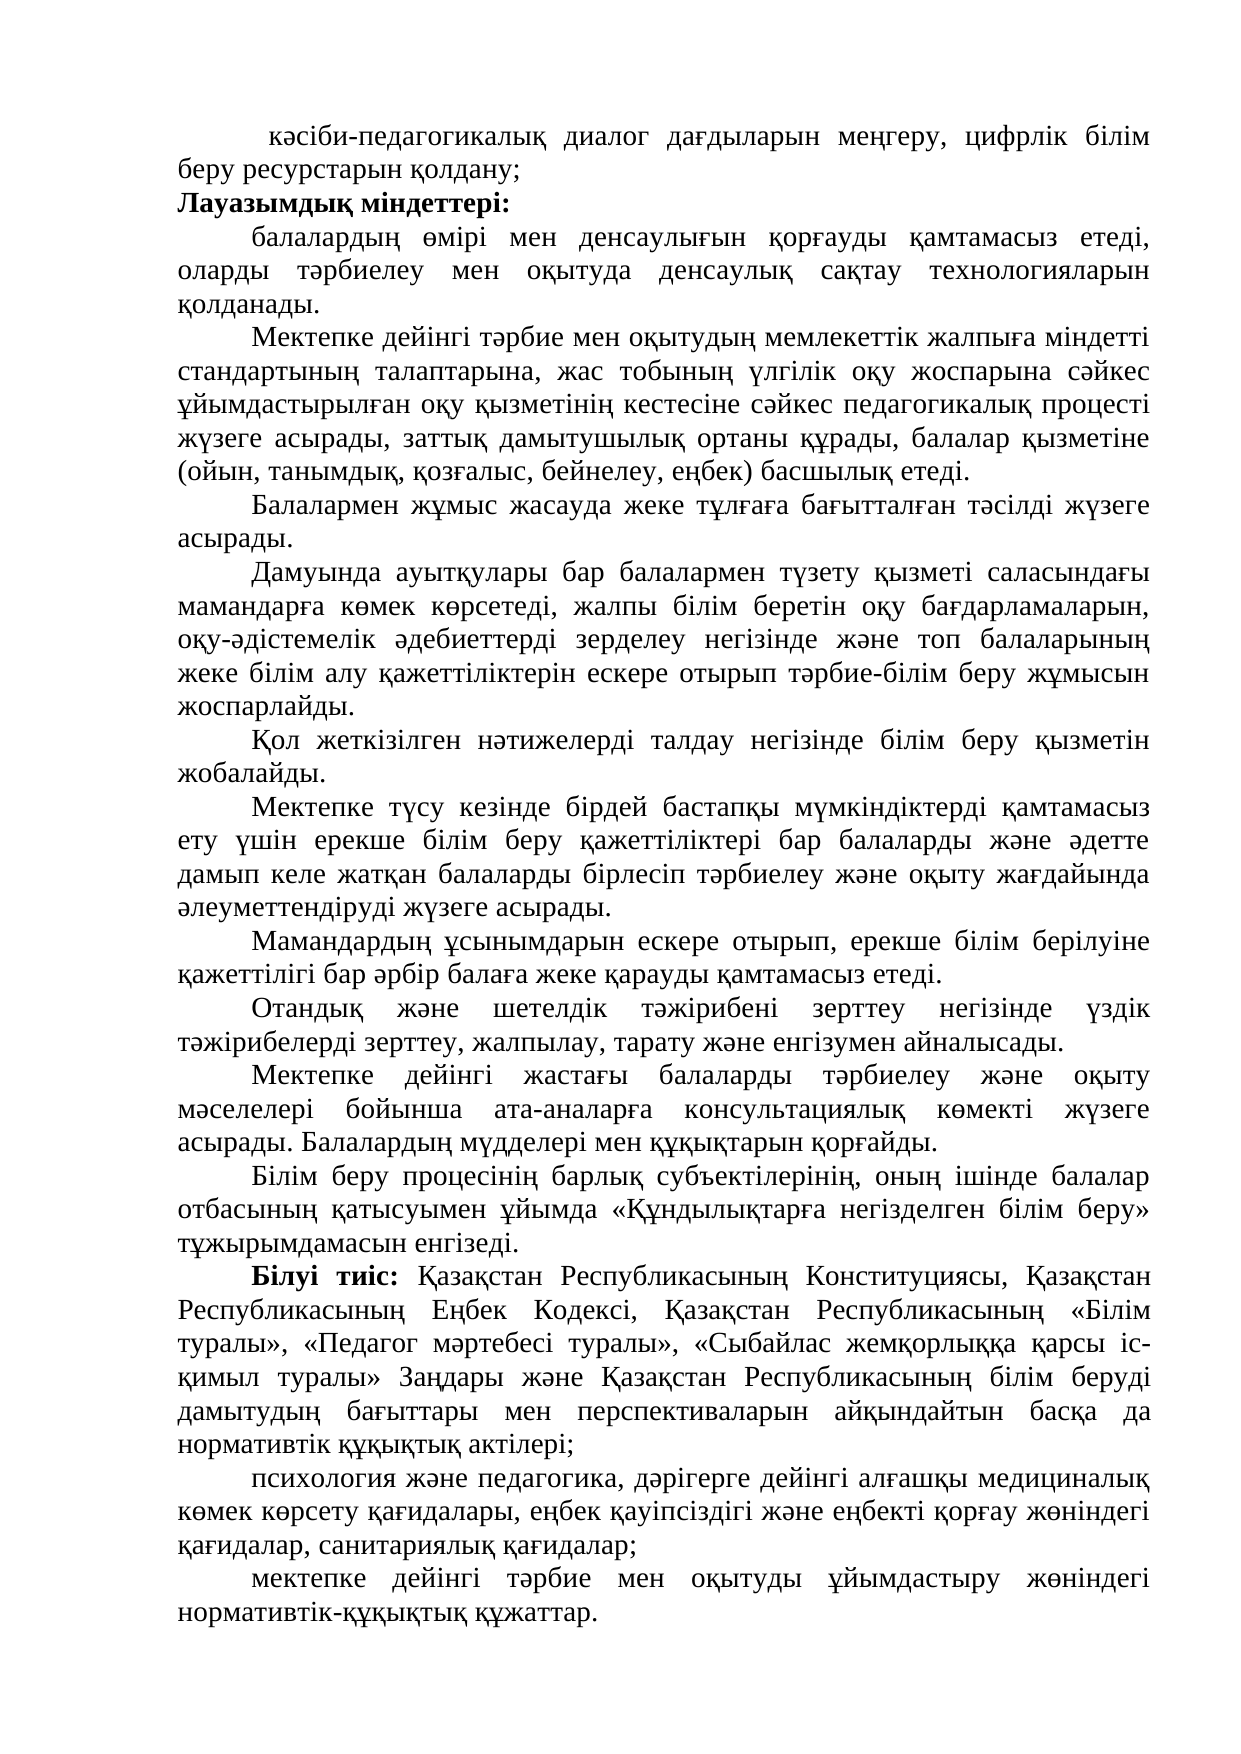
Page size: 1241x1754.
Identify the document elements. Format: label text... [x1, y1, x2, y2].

text Білуі тиіс: Қазақстан Республикасының Конституциясы, Қазақстан Республикасының Еңбек Кодексі, Қазақстан Республикасының «Білім туралы», «Педагог мәртебесі туралы», «Сыбайлас жемқорлыққа қарсы іс-қимыл туралы» Заңдары және Қазақстан Республикасының білім беруді дамытудың бағыттары мен перспективаларын айқындайтын басқа да нормативтік құқықтық актілері; [177, 1258, 1152, 1460]
text балалардың өмірі мен денсаулығын қорғауды қамтамасыз етеді, оларды тәрбиелеу мен оқытуда денсаулық сақтау технологияларын қолданады. [177, 219, 1152, 319]
text Лауазымдық міндеттері: [177, 185, 1152, 219]
text кәсіби-педагогикалық диалог дағдыларын меңгеру, цифрлік білім беру ресурстарын қолдану; [177, 118, 1152, 185]
text мектепке дейінгі тәрбие мен оқытуды ұйымдастыру жөніндегі нормативтік-құқықтық құжаттар. [177, 1560, 1152, 1627]
text Отандық және шетелдік тәжірибені зерттеу негізінде үздік тәжірибелерді зерттеу, жалпылау, тарату және енгізумен айналысады. [177, 990, 1152, 1057]
text Дамуында ауытқулары бар балалармен түзету қызметі саласындағы мамандарға көмек көрсетеді, жалпы білім беретін оқу бағдарламаларын, оқу-әдістемелік әдебиеттерді зерделеу негізінде және топ балаларының жеке білім алу қажеттіліктерін ескере отырып тәрбие-білім беру жұмысын жоспарлайды. [177, 554, 1152, 722]
text Қол жеткізілген нәтижелерді талдау негізінде білім беру қызметін жобалайды. [177, 722, 1152, 789]
text Мектепке түсу кезінде бірдей бастапқы мүмкіндіктерді қамтамасыз ету үшін ерекше білім беру қажеттіліктері бар балаларды және әдетте дамып келе жатқан балаларды бірлесіп тәрбиелеу және оқыту жағдайында әлеуметтендіруді жүзеге асырады. [177, 789, 1152, 923]
text Мектепке дейінгі тәрбие мен оқытудың мемлекеттік жалпыға міндетті стандартының талаптарына, жас тобының үлгілік оқу жоспарына сәйкес ұйымдастырылған оқу қызметінің кестесіне сәйкес педагогикалық процесті жүзеге асырады, заттық дамытушылық ортаны құрады, балалар қызметіне (ойын, танымдық, қозғалыс, бейнелеу, еңбек) басшылық етеді. [177, 319, 1152, 487]
text Мектепке дейінгі жастағы балаларды тәрбиелеу және оқыту мәселелері бойынша ата-аналарға консультациялық көмекті жүзеге асырады. Балалардың мүдделері мен құқықтарын қорғайды. [177, 1057, 1152, 1158]
text Мамандардың ұсынымдарын ескере отырып, ерекше білім берілуіне қажеттілігі бар әрбір балаға жеке қарауды қамтамасыз етеді. [177, 923, 1152, 990]
text психология және педагогика, дәрігерге дейінгі алғашқы медициналық көмек көрсету қағидалары, еңбек қауіпсіздігі және еңбекті қорғау жөніндегі қағидалар, санитариялық қағидалар; [177, 1460, 1152, 1560]
text Балалармен жұмыс жасауда жеке тұлғаға бағытталған тәсілді жүзеге асырады. [177, 487, 1152, 554]
text Білім беру процесінің барлық субъектілерінің, оның ішінде балалар отбасының қатысуымен ұйымда «Құндылықтарға негізделген білім беру» тұжырымдамасын енгізеді. [177, 1158, 1152, 1258]
